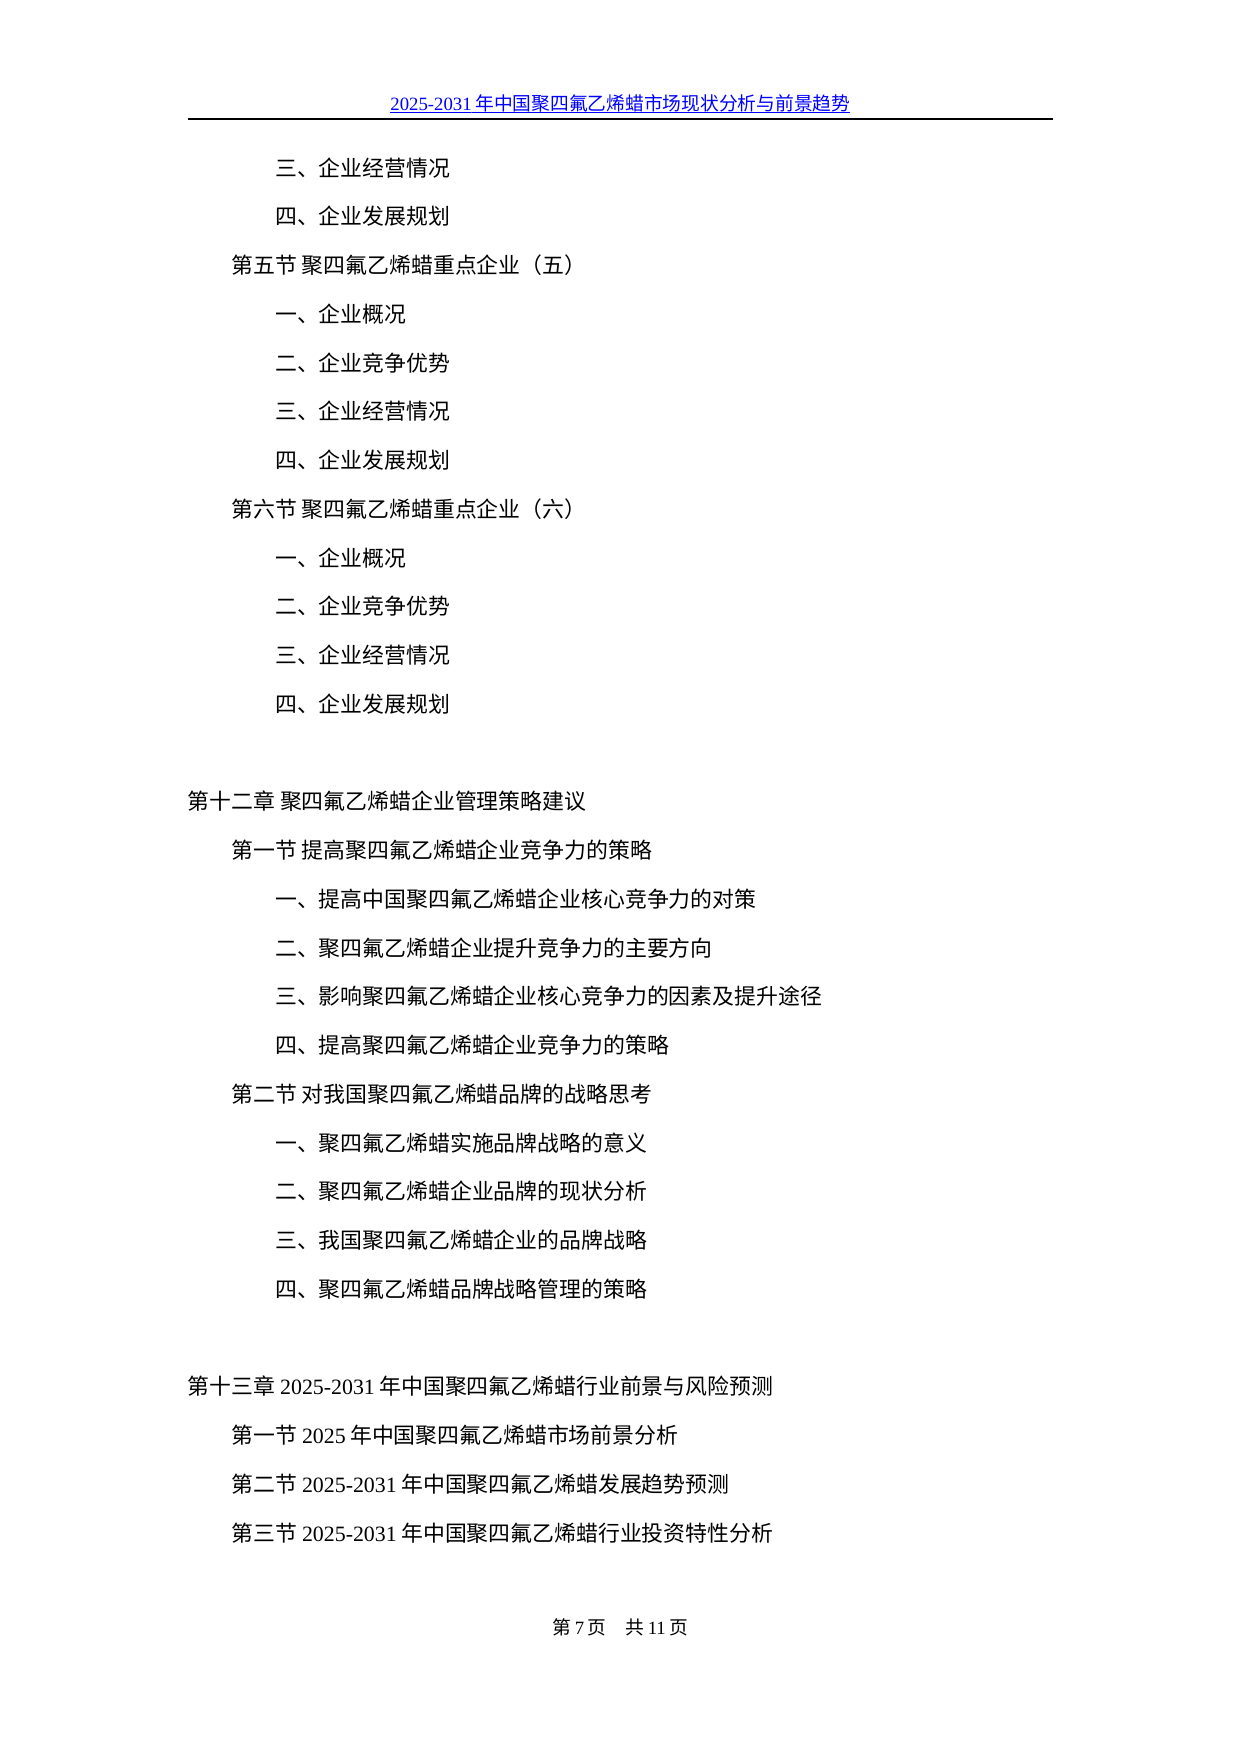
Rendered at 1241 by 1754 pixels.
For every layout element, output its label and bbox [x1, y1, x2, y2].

text [187, 150, 1053, 1548]
